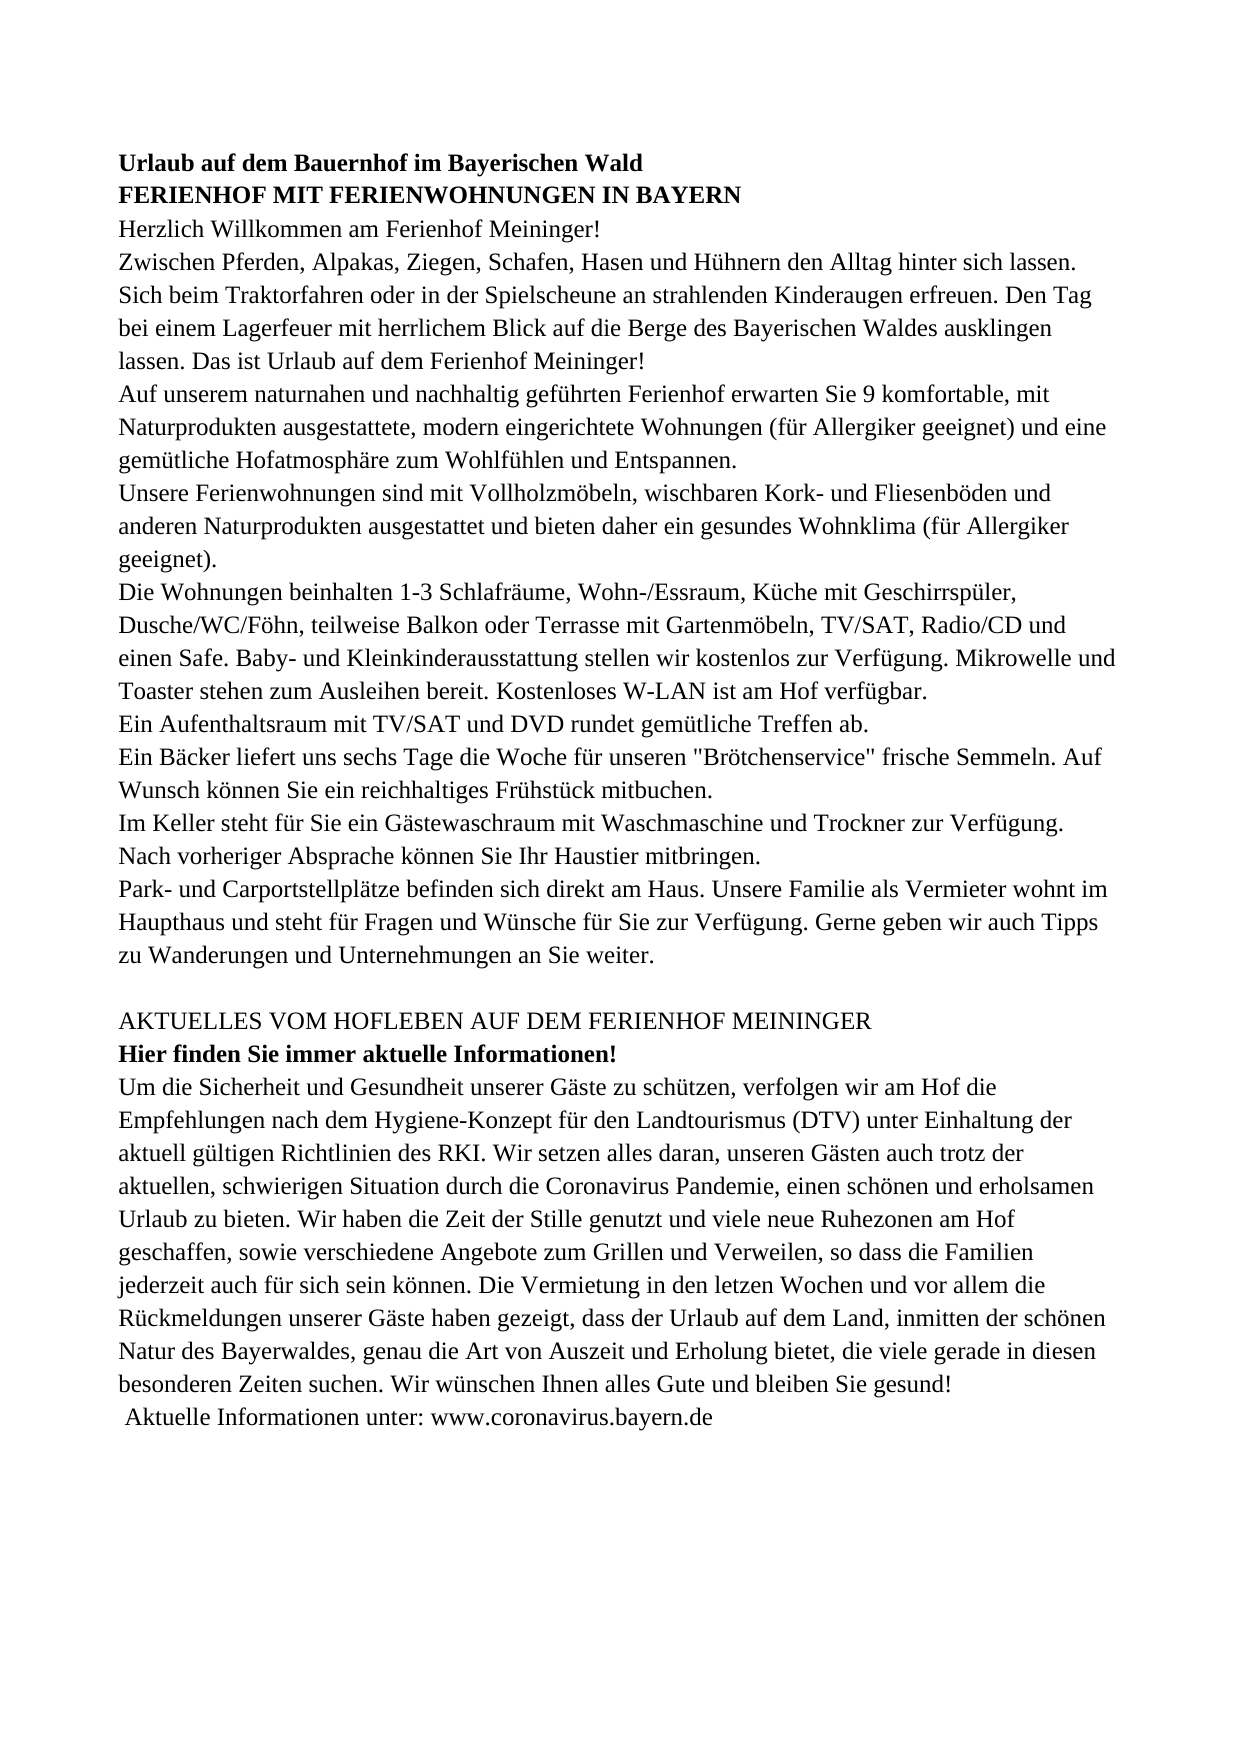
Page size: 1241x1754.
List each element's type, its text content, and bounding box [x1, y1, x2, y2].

text Im Keller steht für Sie ein Gästewaschraum mit Waschmaschine und Trockner zur Verfügung. [118, 808, 1122, 837]
text AKTUELLES VOM HOFLEBEN AUF DEM FERIENHOF MEININGER [118, 1006, 1122, 1035]
text Park- und Carportstellplätze befinden sich direkt am Haus. Unsere Familie als Vermieter wohnt im Haupthaus und steht für Fragen und Wünsche für Sie zur Verfügung. Gerne geben wir auch Tipps zu Wanderungen und Unternehmungen an Sie weiter. [118, 874, 1122, 969]
text Ein Aufenthaltsraum mit TV/SAT und DVD rundet gemütliche Treffen ab. [118, 709, 1122, 738]
text Zwischen Pferden, Alpakas, Ziegen, Schafen, Hasen und Hühnern den Alltag hinter sich lassen. Sich beim Traktorfahren oder in der Spielscheune an strahlenden Kinderaugen erfreuen. Den Tag bei einem Lagerfeuer mit herrlichem Blick auf die Berge des Bayerischen Waldes ausklingen lassen. Das ist Urlaub auf dem Ferienhof Meininger! [118, 247, 1122, 374]
text Unsere Ferienwohnungen sind mit Vollholzmöbeln, wischbaren Kork- und Fliesenböden und anderen Naturprodukten ausgestattet und bieten daher ein gesundes Wohnklima (für Allergiker geeignet). [118, 478, 1122, 573]
text Auf unserem naturnahen und nachhaltig geführten Ferienhof erwarten Sie 9 komfortable, mit Naturprodukten ausgestattete, modern eingerichtete Wohnungen (für Allergiker geeignet) und eine gemütliche Hofatmosphäre zum Wohlfühlen und Entspannen. [118, 379, 1122, 473]
text Um die Sicherheit und Gesundheit unserer Gäste zu schützen, verfolgen wir am Hof die Empfehlungen nach dem Hygiene-Konzept für den Landtourismus (DTV) unter Einhaltung der aktuell gültigen Richtlinien des RKI. Wir setzen alles daran, unseren Gästen auch trotz der aktuellen, schwierigen Situation durch die Coronavirus Pandemie, einen schönen und erholsamen Urlaub zu bieten. Wir haben die Zeit der Stille genutzt und viele neue Ruhezonen am Hof geschaffen, sowie verschiedene Angebote zum Grillen und Verweilen, so dass die Familien jederzeit auch für sich sein können. Die Vermietung in den letzen Wochen und vor allem die Rückmeldungen unserer Gäste haben gezeigt, dass der Urlaub auf dem Land, inmitten der schönen Natur des Bayerwaldes, genau die Art von Auszeit und Erholung bietet, die viele gerade in diesen besonderen Zeiten suchen. Wir wünschen Ihnen alles Gute und bleiben Sie gesund! [118, 1072, 1122, 1398]
text Urlaub auf dem Bauernhof im Bayerischen Wald [118, 148, 1122, 176]
text Nach vorheriger Absprache können Sie Ihr Haustier mitbringen. [118, 841, 1122, 870]
text Ein Bäcker liefert uns sechs Tage die Woche für unseren "Brötchenservice" frische Semmeln. Auf Wunsch können Sie ein reichhaltiges Frühstück mitbuchen. [118, 742, 1122, 804]
text Aktuelle Informationen unter: www.coronavirus.bayern.de [118, 1402, 1122, 1431]
text Hier finden Sie immer aktuelle Informationen! [118, 1039, 1122, 1068]
text Herzlich Willkommen am Ferienhof Meininger! [118, 214, 1122, 242]
text Die Wohnungen beinhalten 1-3 Schlafräume, Wohn-/Essraum, Küche mit Geschirrspüler, Dusche/WC/Föhn, teilweise Balkon oder Terrasse mit Gartenmöbeln, TV/SAT, Radio/CD und einen Safe. Baby- und Kleinkinderausstattung stellen wir kostenlos zur Verfügung. Mikrowelle und Toaster stehen zum Ausleihen bereit. Kostenloses W-LAN ist am Hof verfügbar. [118, 577, 1122, 705]
text FERIENHOF MIT FERIENWOHNUNGEN IN BAYERN [118, 181, 1122, 209]
